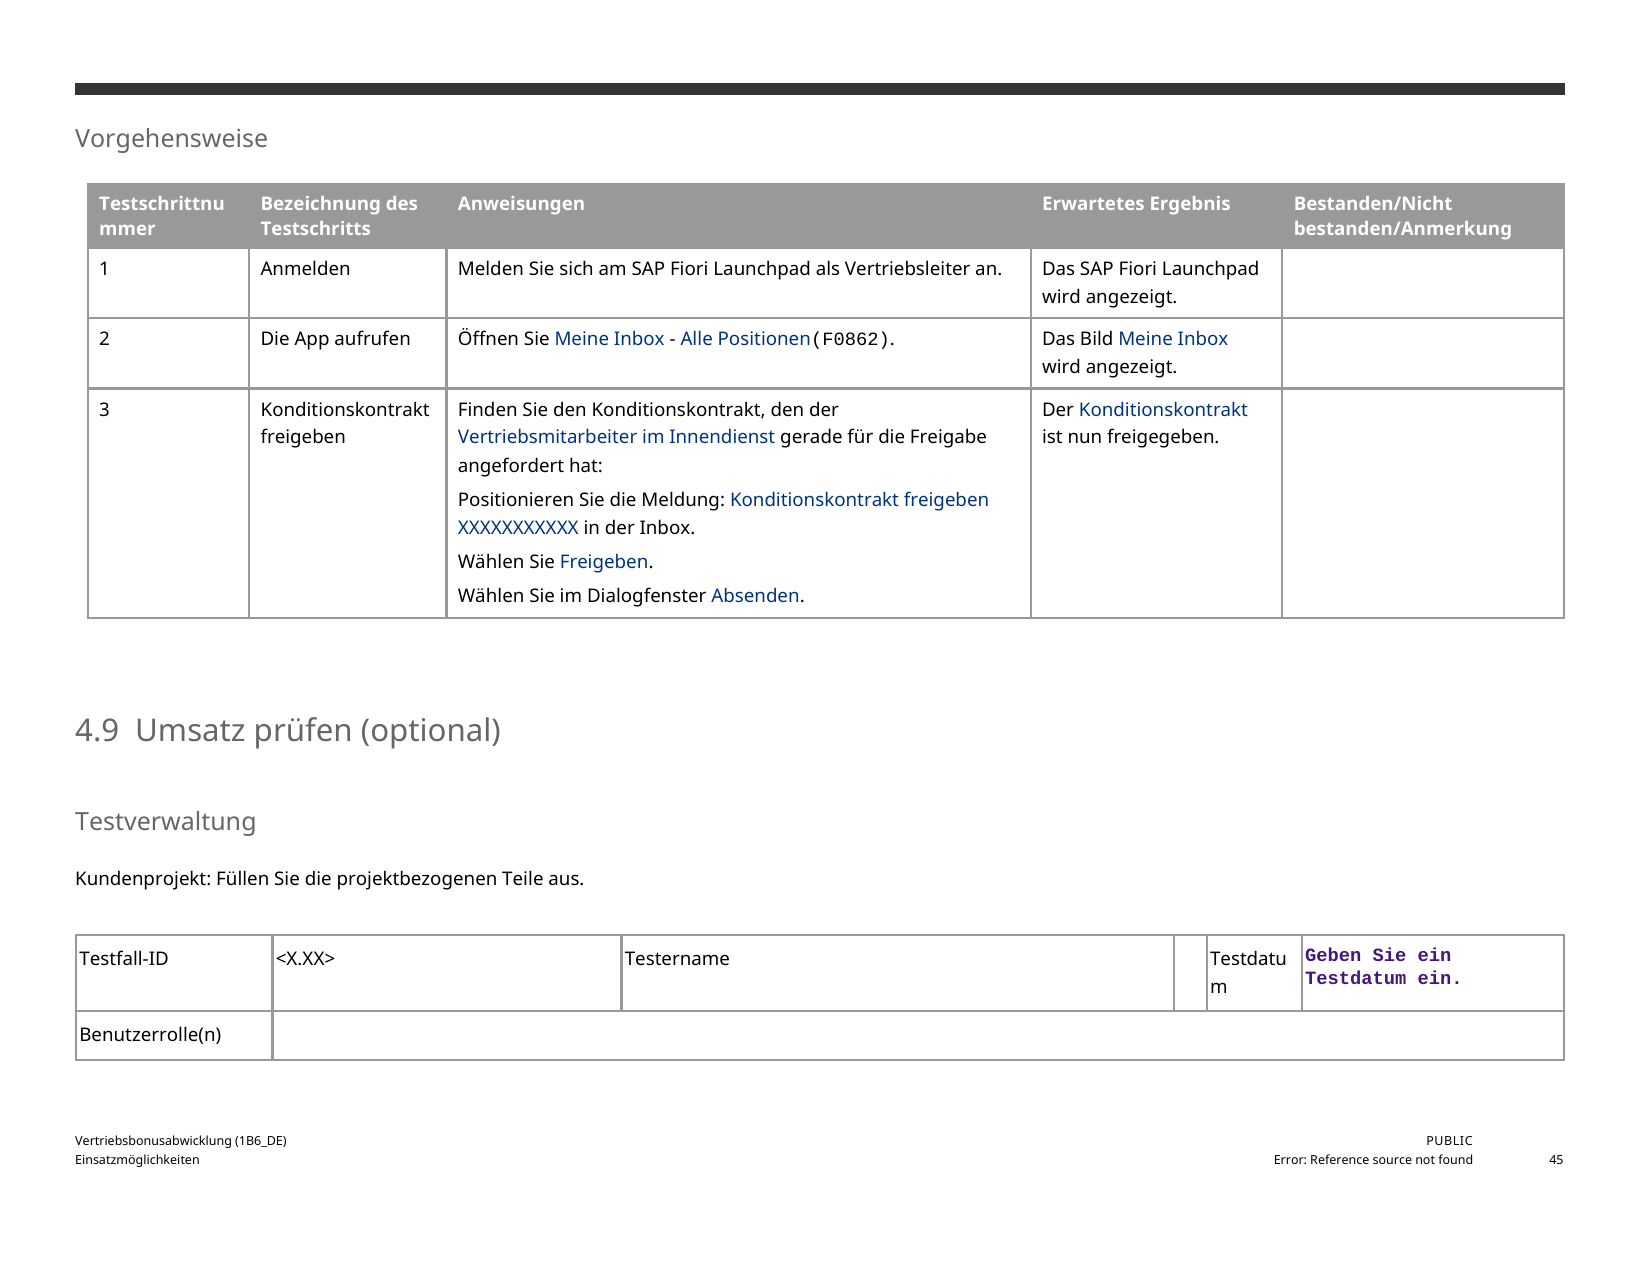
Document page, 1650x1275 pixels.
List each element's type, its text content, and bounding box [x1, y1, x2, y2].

table_cell Das Bild Meine Inbox wird angezeigt. [1032, 319, 1281, 387]
table_cell Melden Sie sich am SAP Fiori Launchpad als Vertriebsleiter an. [448, 249, 1030, 317]
table_cell Der Konditionskontrakt ist nun freigegeben. [1032, 390, 1281, 617]
table_cell 3 [89, 390, 248, 617]
table_cell Benutzerrolle(n) [77, 1012, 271, 1058]
table_header [1175, 936, 1206, 1010]
table_cell Öffnen Sie Meine Inbox - Alle Positionen(F0862). [448, 319, 1030, 387]
table_cell 2 [89, 319, 248, 387]
table_header Testdatum [1208, 936, 1301, 1010]
table_header Erwartetes Ergebnis [1032, 185, 1281, 247]
title Testverwaltung [75, 807, 1565, 836]
table_header Bestanden/Nicht bestanden/Anmerkung [1283, 185, 1563, 247]
table_header Geben Sie ein Testdatum ein. [1303, 936, 1563, 1010]
table_cell Anmelden [250, 249, 445, 317]
table_cell [1283, 319, 1563, 387]
table_header Testschrittnummer [89, 185, 248, 247]
table_cell [274, 1012, 1563, 1058]
table_cell [1283, 249, 1563, 317]
subtitle Umsatz prüfen (optional) [75, 711, 1565, 749]
table_cell 1 [89, 249, 248, 317]
table_cell [1283, 390, 1563, 617]
table_cell Konditionskontrakt freigeben [250, 390, 445, 617]
table_cell Die App aufrufen [250, 319, 445, 387]
table_header Testername [623, 936, 1173, 1010]
text Kundenprojekt: Füllen Sie die projektbezogenen Teile aus. [75, 865, 1565, 891]
table_header Bezeichnung des Testschritts [250, 185, 445, 247]
table_header Testfall-ID [77, 936, 271, 1010]
table_cell Finden Sie den Konditionskontrakt, den der Vertriebsmitarbeiter im Innendienst gerade für die Freigabe angefordert hat: Positionieren Sie die Meldung: Konditionskontrakt freigeben XXXXXXXXXXX in der Inbox. Wählen Sie Freigeben. Wählen Sie im Dialogfenster Absenden. [448, 390, 1030, 617]
table_header Anweisungen [448, 185, 1030, 247]
table_cell Das SAP Fiori Launchpad wird angezeigt. [1032, 249, 1281, 317]
table_header <X.XX> [274, 936, 620, 1010]
title Vorgehensweise [75, 124, 1565, 153]
